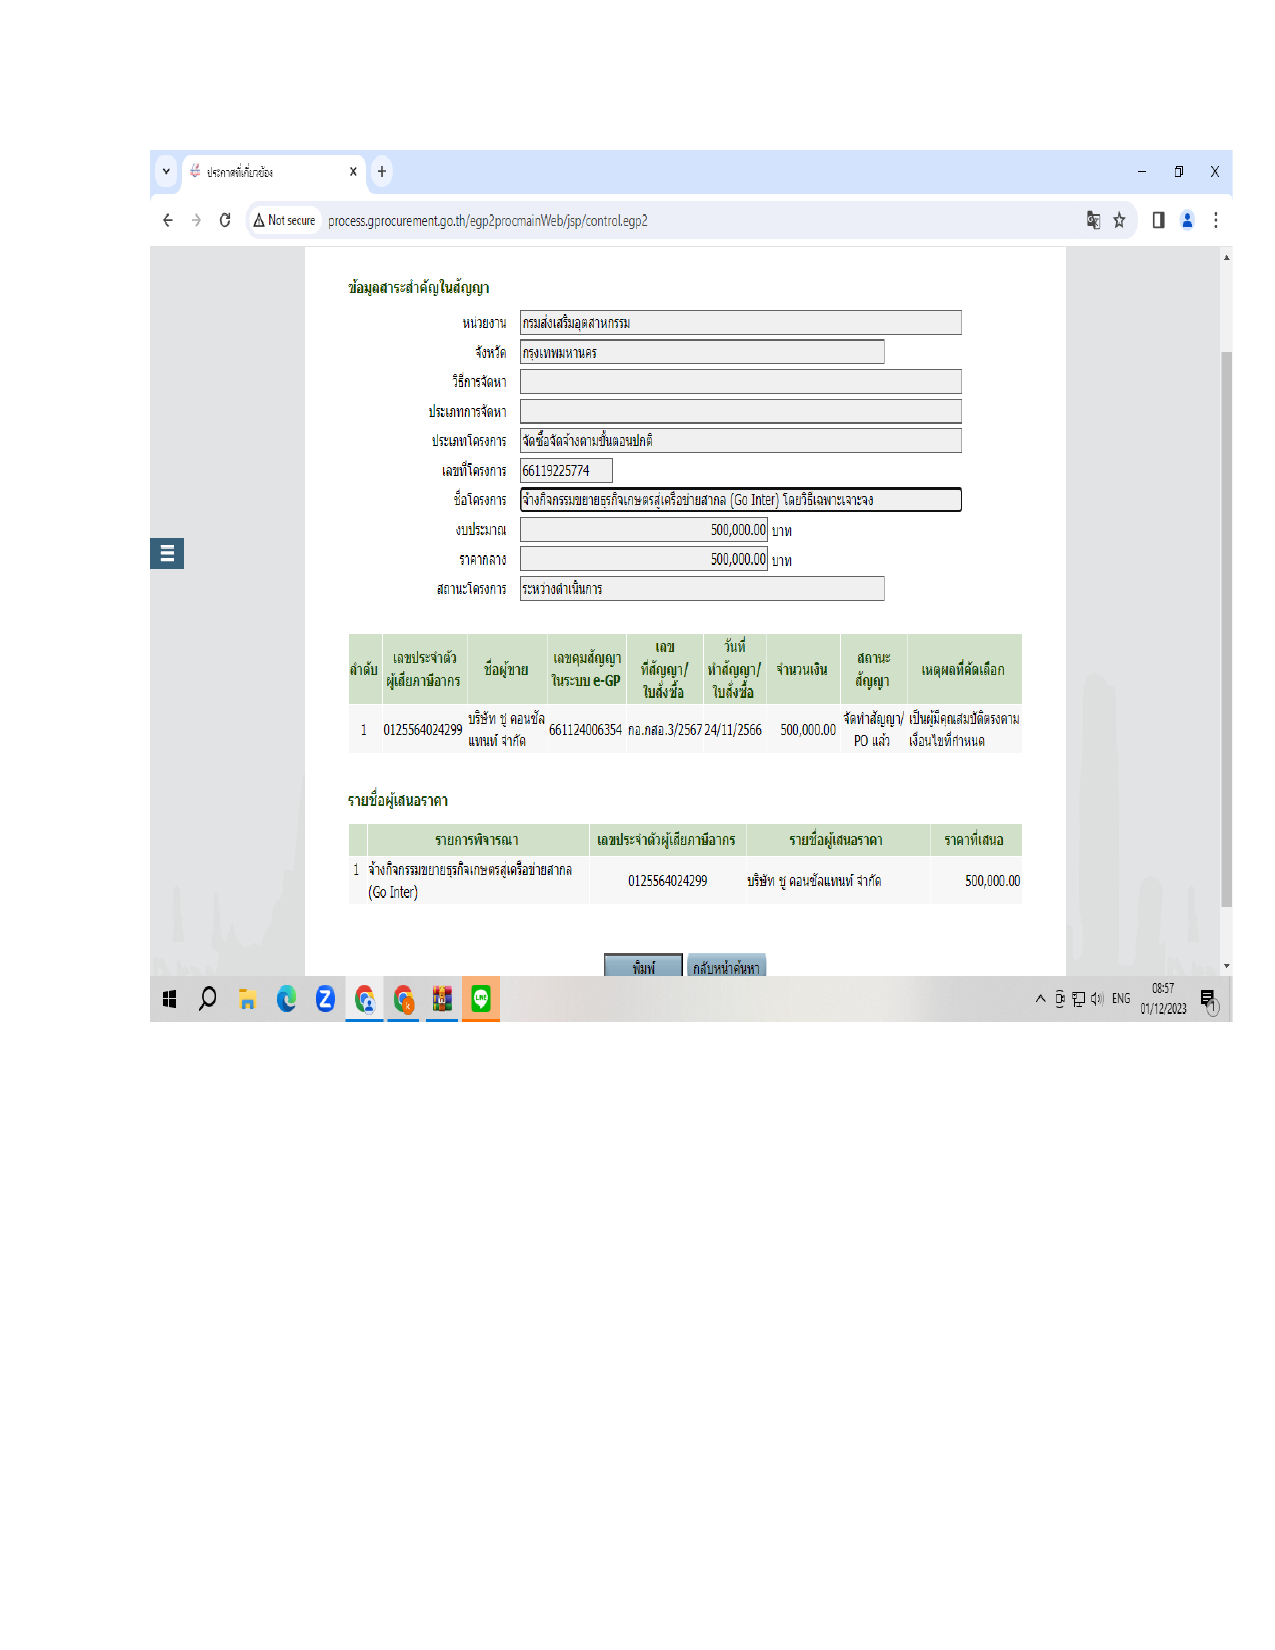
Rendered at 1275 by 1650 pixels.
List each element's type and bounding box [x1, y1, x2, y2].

picture [150, 150, 1233, 1022]
